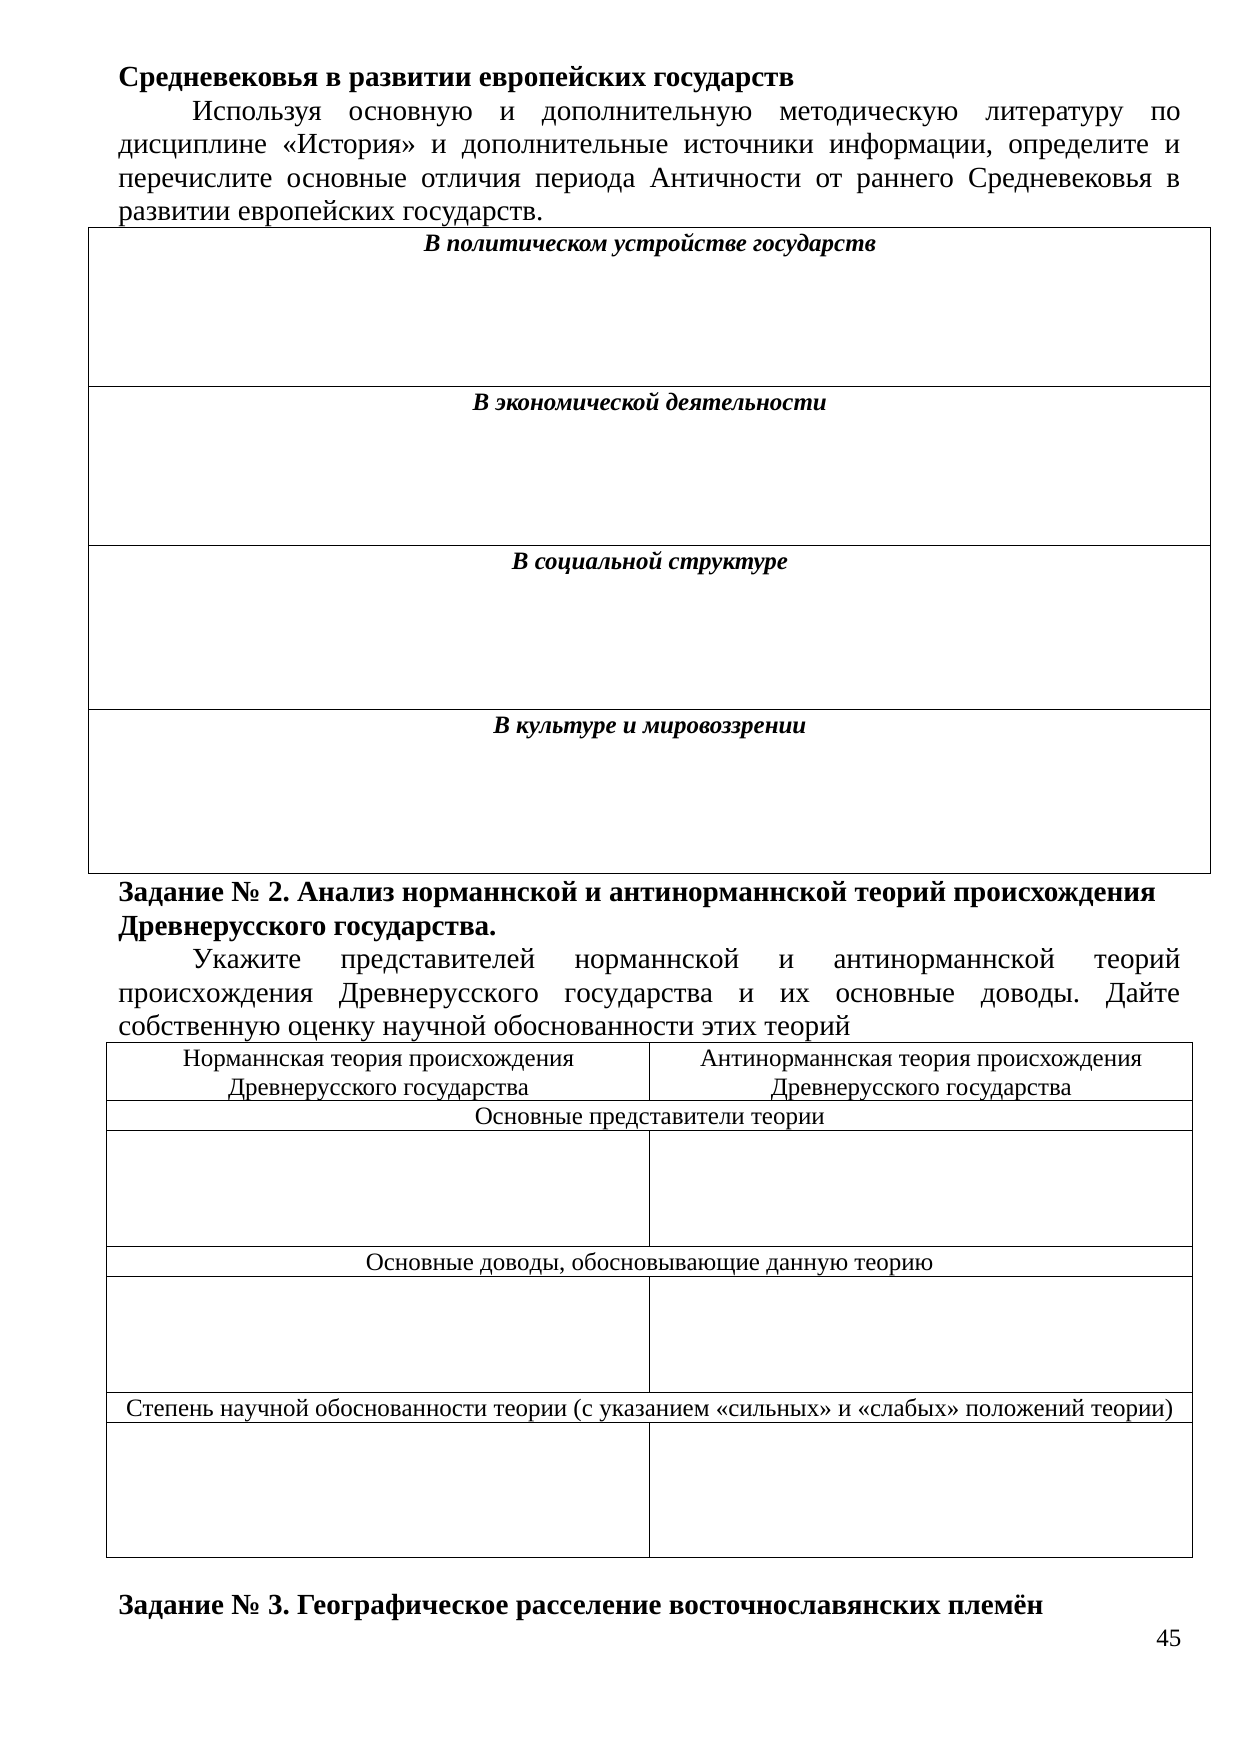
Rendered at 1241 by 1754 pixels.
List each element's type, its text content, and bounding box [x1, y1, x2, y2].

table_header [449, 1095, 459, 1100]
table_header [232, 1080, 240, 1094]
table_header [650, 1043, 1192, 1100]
text Древнерусского государства. [118, 908, 1181, 941]
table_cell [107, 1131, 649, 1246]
text Используя основную и дополнительную методическую литературу по дисциплине «История» и дополнительные источники информации, определите и перечислите основные отличия периода Античности от раннего Средневековья в развитии европейских государств. [118, 93, 1181, 227]
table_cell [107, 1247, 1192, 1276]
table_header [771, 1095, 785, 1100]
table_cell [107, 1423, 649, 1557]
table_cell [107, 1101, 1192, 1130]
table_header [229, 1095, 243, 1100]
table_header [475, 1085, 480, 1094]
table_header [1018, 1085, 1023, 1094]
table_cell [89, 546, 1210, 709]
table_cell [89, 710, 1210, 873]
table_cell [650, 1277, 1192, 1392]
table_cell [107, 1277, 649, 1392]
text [118, 59, 1181, 93]
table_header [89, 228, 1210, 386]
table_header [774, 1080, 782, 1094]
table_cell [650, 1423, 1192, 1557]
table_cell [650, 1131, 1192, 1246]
text Укажите представителей норманнской и антинорманнской теорий происхождения Древнерусского государства и их основные доводы. Дайте собственную оценку научной обоснованности этих теорий [118, 941, 1181, 1042]
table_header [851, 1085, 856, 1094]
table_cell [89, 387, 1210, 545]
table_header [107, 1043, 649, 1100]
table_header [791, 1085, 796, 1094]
text Задание № 2. Анализ норманнской и антинорманнской теорий происхождения [118, 874, 1181, 908]
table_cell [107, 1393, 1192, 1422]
text Задание № 3. Географическое расселение восточнославянских племён [118, 1587, 1181, 1620]
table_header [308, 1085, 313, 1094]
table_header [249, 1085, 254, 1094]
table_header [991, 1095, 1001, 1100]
